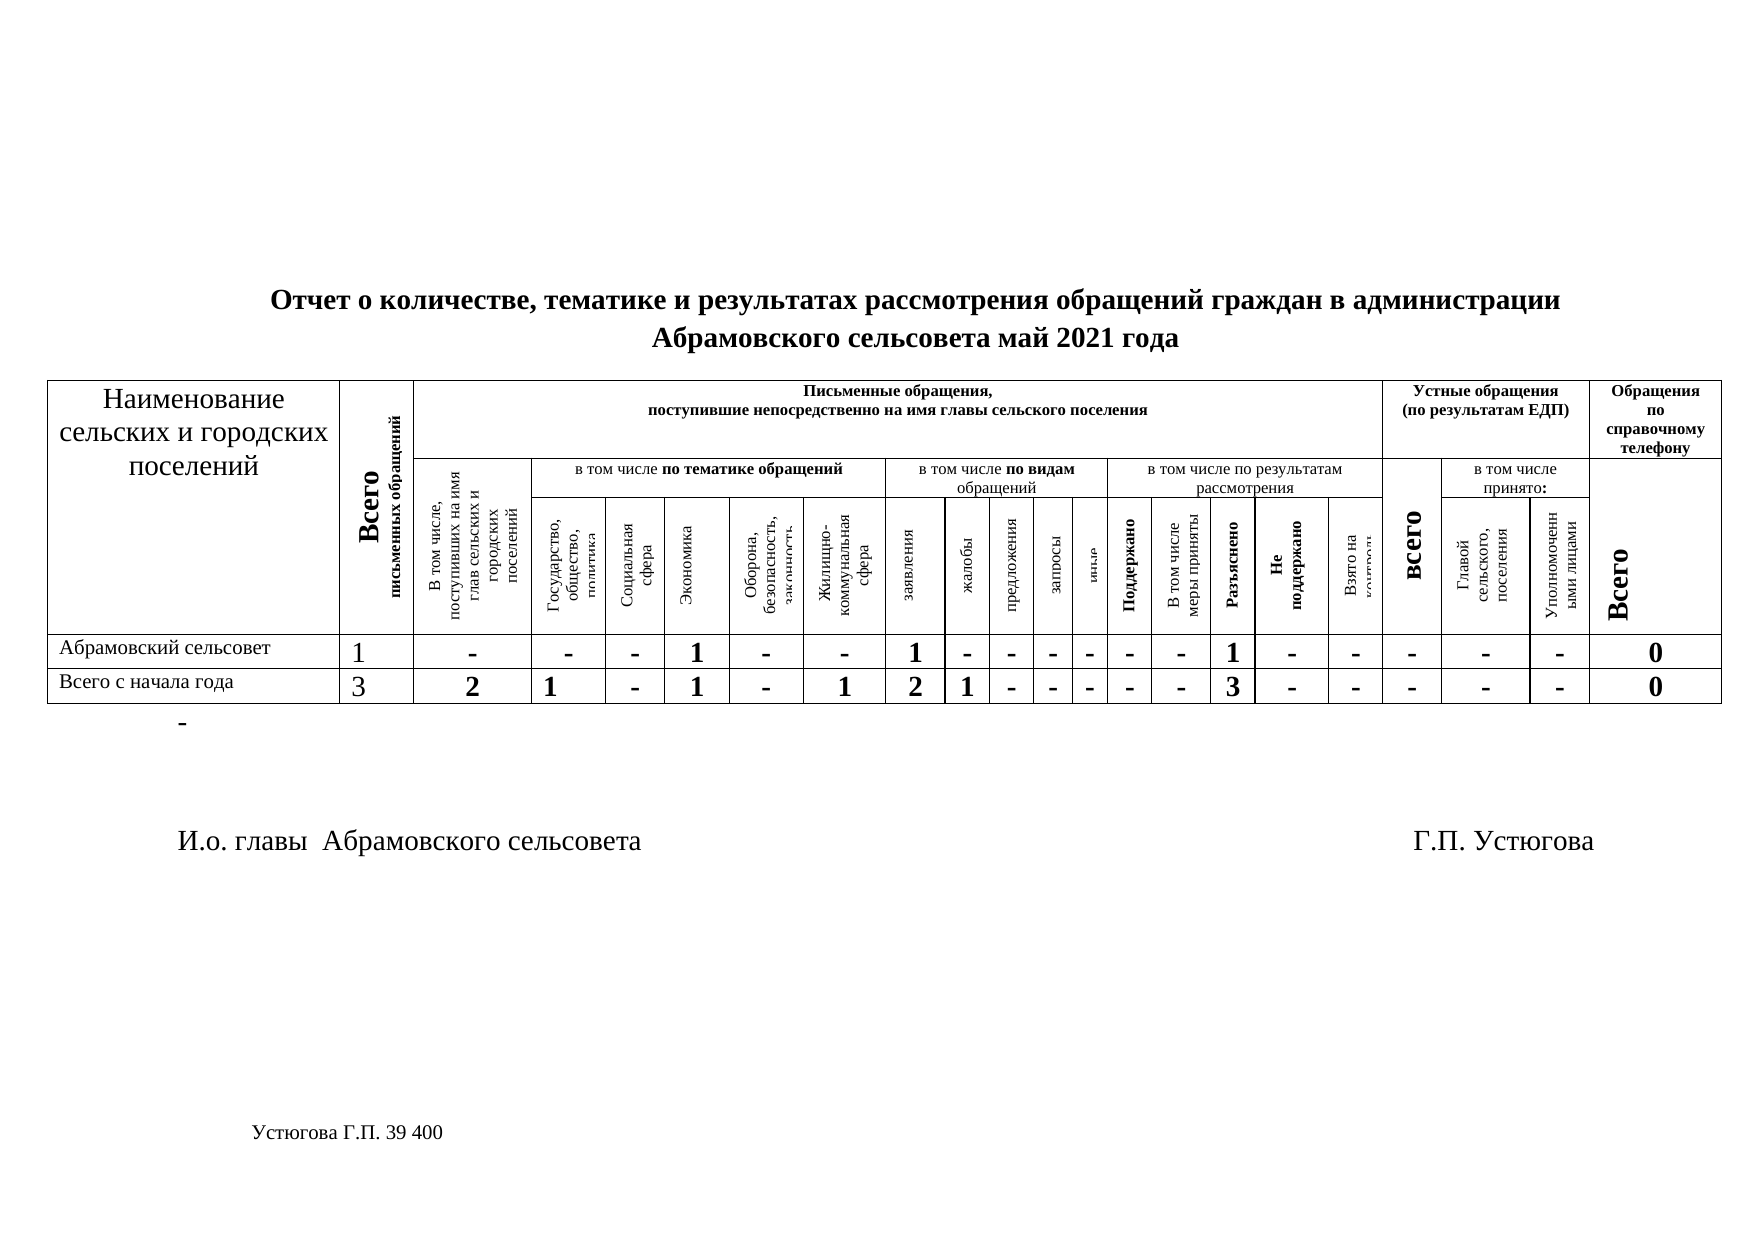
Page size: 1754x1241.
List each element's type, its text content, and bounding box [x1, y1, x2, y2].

table_cell 3 [1211, 669, 1254, 703]
table_cell - [804, 635, 885, 668]
text Отчет о количестве, тематике и результатах рассмотрения обращений граждан в администрации Абрамовского сельсовета май 2021 года [177, 282, 1654, 354]
table_cell 0 [1590, 669, 1721, 703]
table_header Всего письменных обращений [340, 381, 413, 634]
table_cell 1 [1211, 635, 1254, 668]
table_cell - [1073, 669, 1107, 703]
table_cell 2 [414, 669, 531, 703]
table_cell - [1256, 669, 1328, 703]
table_cell 2 [886, 669, 944, 703]
table_header Обращения по справочному телефону [1590, 381, 1721, 457]
table_cell жалобы [946, 498, 989, 634]
text И.о. главы Абрамовского сельсовета Г.П. Устюгова [177, 823, 1665, 856]
table_cell Государство, общество, политика [532, 498, 605, 634]
table_cell предложения [990, 498, 1033, 634]
table_cell - [1152, 635, 1210, 668]
table_cell - [1108, 635, 1151, 668]
table_cell 1 [665, 635, 729, 668]
table_cell заявления [886, 498, 944, 634]
table_cell Социальная сфера [606, 498, 664, 634]
table_cell Не поддержано [1256, 498, 1328, 634]
table_cell Абрамовский сельсовет [48, 635, 339, 668]
table_cell в том числе по видам обращений [886, 459, 1107, 497]
table_cell запросы [1034, 498, 1072, 634]
table_cell в том числе по результатам рассмотрения [1108, 459, 1382, 497]
table_cell - [1531, 635, 1589, 668]
table_cell - [1329, 669, 1382, 703]
table_cell 1 [886, 635, 944, 668]
table_cell 3 [340, 669, 413, 703]
table_cell - [946, 635, 989, 668]
table_header Наименование сельских и городских поселений [48, 381, 339, 634]
table_cell - [1256, 635, 1328, 668]
table_cell в том числе по тематике обращений [532, 459, 885, 497]
table_cell - [1383, 669, 1441, 703]
table_cell Жилищно-коммунальная сфера [804, 498, 885, 634]
table_cell в том числе принято: [1442, 459, 1589, 497]
table_cell всего [1383, 459, 1441, 634]
table_cell - [532, 635, 605, 668]
table_cell Всего с начала года [48, 669, 339, 703]
table_cell - [1531, 669, 1589, 703]
table_cell Взято на контроль [1329, 498, 1382, 634]
table_cell - [606, 669, 664, 703]
text - [177, 704, 1665, 737]
table_cell - [414, 635, 531, 668]
table_header Устные обращения (по результатам ЕДП) [1383, 381, 1589, 457]
table_cell - [730, 635, 803, 668]
table_cell 1 [340, 635, 413, 668]
table_cell - [1034, 635, 1072, 668]
table_cell 1 [665, 669, 729, 703]
table_cell Главой сельского, поселения [1442, 498, 1529, 634]
table_cell - [1152, 669, 1210, 703]
table_cell - [1442, 669, 1529, 703]
table_cell Экономика [665, 498, 729, 634]
table_cell - [730, 669, 803, 703]
table_cell 0 [1590, 635, 1721, 668]
table_cell - [990, 669, 1033, 703]
table_cell - [1329, 635, 1382, 668]
table_cell - [990, 635, 1033, 668]
table_cell Всего [1590, 459, 1721, 634]
table_cell Уполномоченными лицами [1531, 498, 1589, 634]
table_cell В том числе, поступивших на имя глав сельских и городских поселений [414, 459, 531, 634]
table_header Письменные обращения, поступившие непосредственно на имя главы сельского поселения [414, 381, 1382, 457]
text Устюгова Г.П. 39 400 [177, 1119, 1665, 1144]
table_cell 1 [946, 669, 989, 703]
table_cell В том числе меры приняты [1152, 498, 1210, 634]
table_cell 1 [804, 669, 885, 703]
table_cell Разъяснено [1211, 498, 1254, 634]
table_cell - [1034, 669, 1072, 703]
table_cell - [606, 635, 664, 668]
table_cell - [1383, 635, 1441, 668]
table_cell - [1442, 635, 1529, 668]
table_cell Поддержано [1108, 498, 1151, 634]
table_cell 1 [532, 669, 605, 703]
table_cell - [1073, 635, 1107, 668]
table_cell - [1108, 669, 1151, 703]
table_cell иные [1073, 498, 1107, 634]
table_cell Оборона, безопасность, законность [730, 498, 803, 634]
